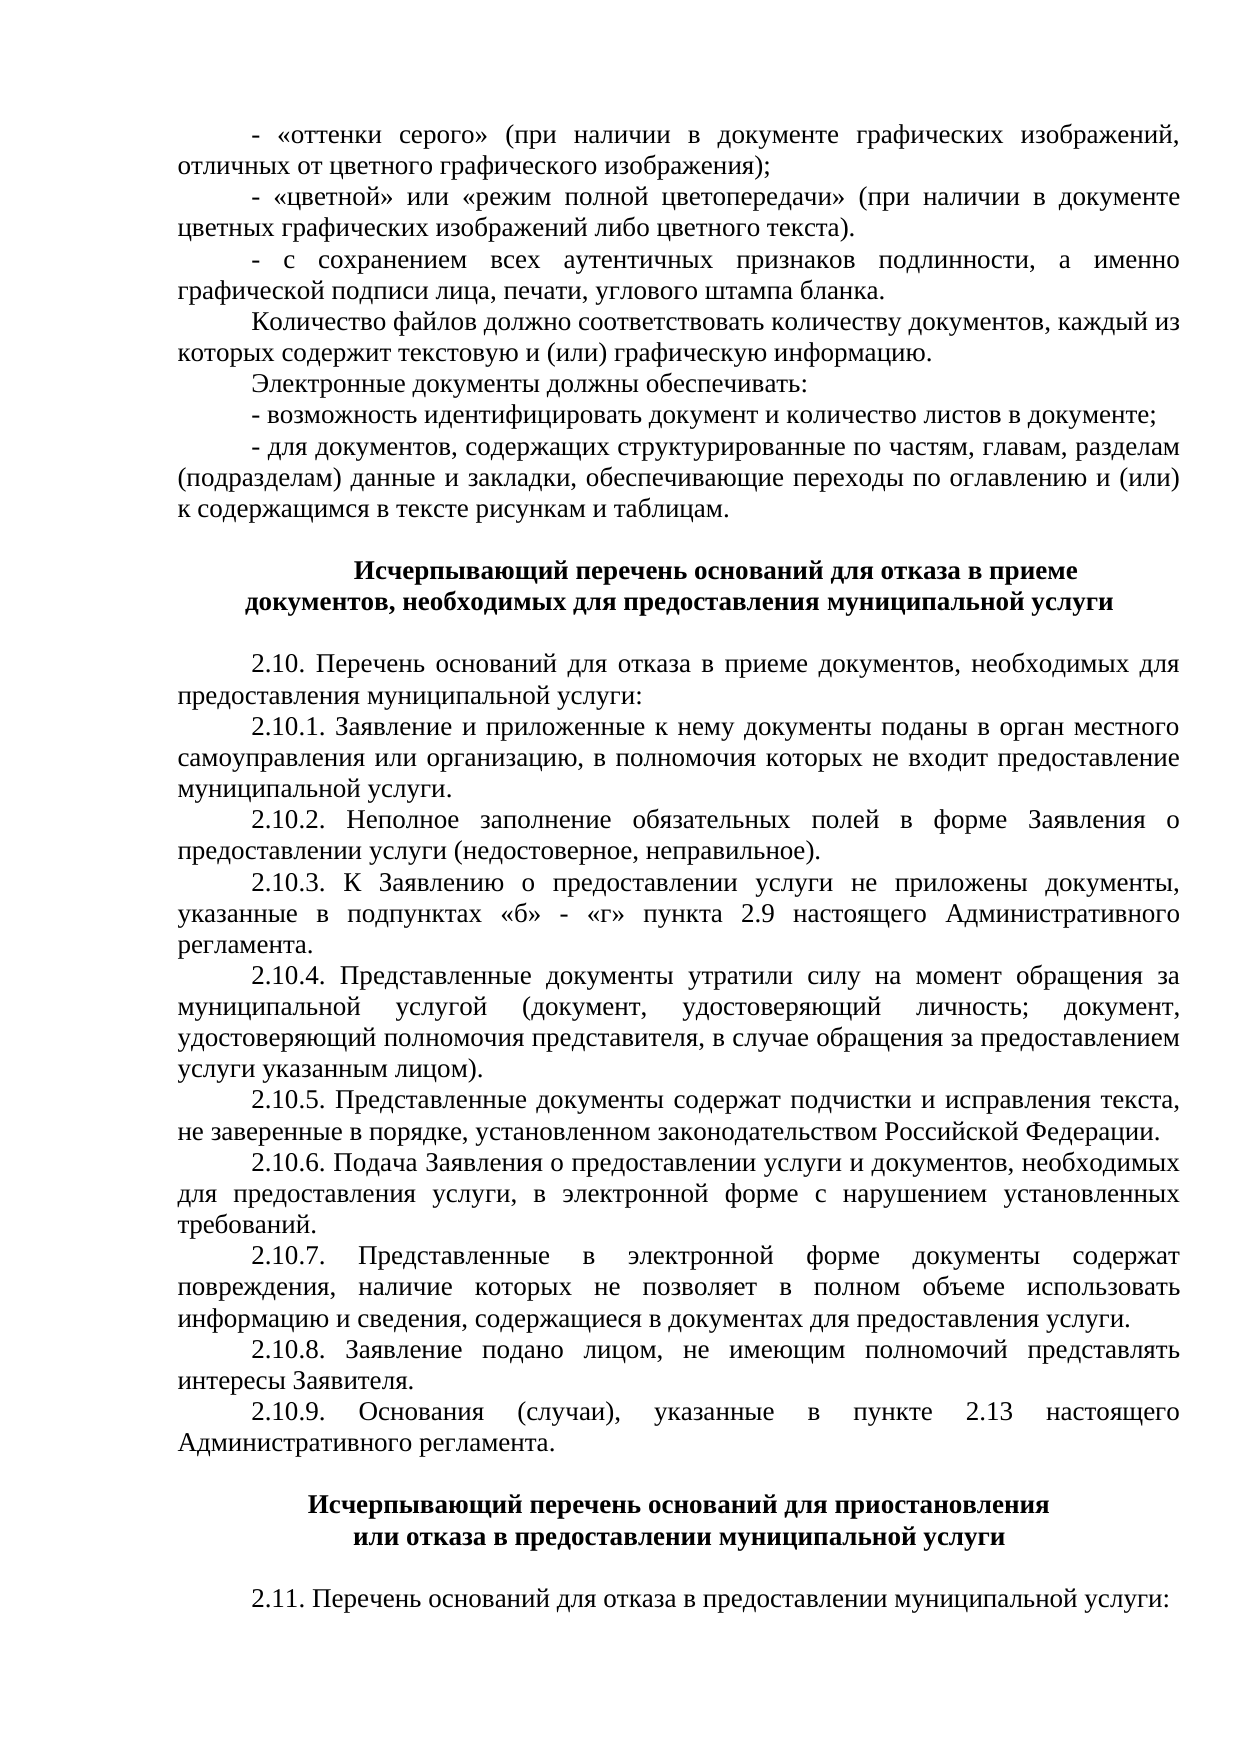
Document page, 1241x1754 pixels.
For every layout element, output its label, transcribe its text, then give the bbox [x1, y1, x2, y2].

text 2.10.1. Заявление и приложенные к нему документы поданы в орган местного самоуправления или организацию, в полномочия которых не входит предоставление муниципальной услуги. [177, 710, 1181, 803]
text Количество файлов должно соответствовать количеству документов, каждый из которых содержит текстовую и (или) графическую информацию. [177, 305, 1181, 367]
text или отказа в предоставлении муниципальной услуги [177, 1520, 1181, 1551]
text - с сохранением всех аутентичных признаков подлинности, а именно графической подписи лица, печати, углового штампа бланка. [177, 243, 1181, 305]
text - «цветной» или «режим полной цветопередачи» (при наличии в документе цветных графических изображений либо цветного текста). [177, 180, 1181, 243]
text 2.10.5. Представленные документы содержат подчистки и исправления текста, не заверенные в порядке, установленном законодательством Российской Федерации. [177, 1084, 1181, 1146]
text 2.11. Перечень оснований для отказа в предоставлении муниципальной услуги: [177, 1582, 1181, 1613]
text 2.10.8. Заявление подано лицом, не имеющим полномочий представлять интересы Заявителя. [177, 1333, 1181, 1395]
text - возможность идентифицировать документ и количество листов в документе; [177, 398, 1181, 429]
text Исчерпывающий перечень оснований для отказа в приеме [177, 554, 1181, 585]
text документов, необходимых для предоставления муниципальной услуги [177, 585, 1181, 616]
text 2.10.6. Подача Заявления о предоставлении услуги и документов, необходимых для предоставления услуги, в электронной форме с нарушением установленных требований. [177, 1146, 1181, 1239]
text - для документов, содержащих структурированные по частям, главам, разделам (подразделам) данные и закладки, обеспечивающие переходы по оглавлению и (или) к содержащимся в тексте рисункам и таблицам. [177, 429, 1181, 523]
text - «оттенки серого» (при наличии в документе графических изображений, отличных от цветного графического изображения); [177, 118, 1181, 180]
text 2.10.3. К Заявлению о предоставлении услуги не приложены документы, указанные в подпунктах «б» - «г» пункта 2.9 настоящего Административного регламента. [177, 866, 1181, 959]
text Электронные документы должны обеспечивать: [177, 367, 1181, 398]
text 2.10.4. Представленные документы утратили силу на момент обращения за муниципальной услугой (документ, удостоверяющий личность; документ, удостоверяющий полномочия представителя, в случае обращения за предоставлением услуги указанным лицом). [177, 959, 1181, 1084]
text 2.10.2. Неполное заполнение обязательных полей в форме Заявления о предоставлении услуги (недостоверное, неправильное). [177, 803, 1181, 866]
text 2.10.9. Основания (случаи), указанные в пункте 2.13 настоящего Административного регламента. [177, 1395, 1181, 1457]
text 2.10.7. Представленные в электронной форме документы содержат повреждения, наличие которых не позволяет в полном объеме использовать информацию и сведения, содержащиеся в документах для предоставления услуги. [177, 1239, 1181, 1333]
text 2.10. Перечень оснований для отказа в приеме документов, необходимых для предоставления муниципальной услуги: [177, 648, 1181, 710]
text Исчерпывающий перечень оснований для приостановления [177, 1488, 1181, 1520]
